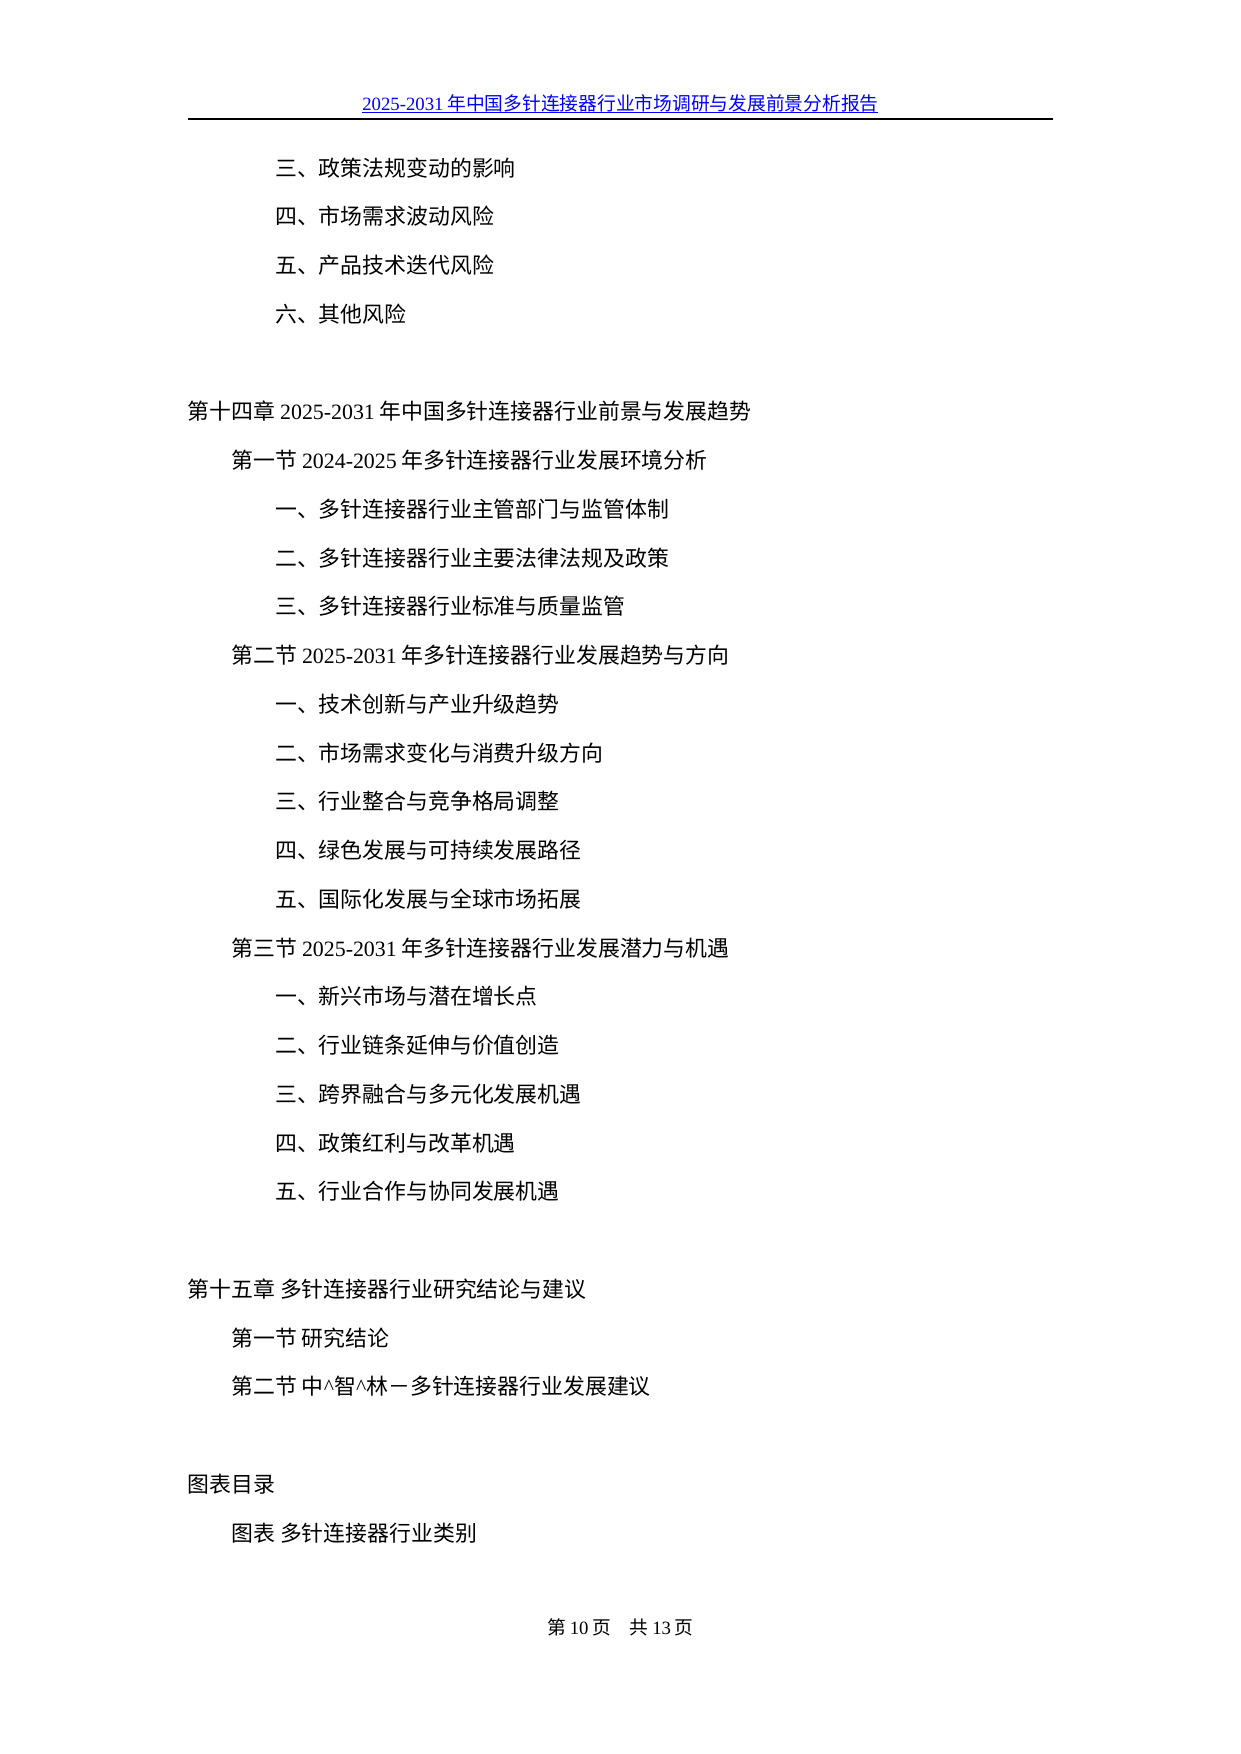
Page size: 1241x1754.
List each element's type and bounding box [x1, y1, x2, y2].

text [187, 150, 1053, 1548]
